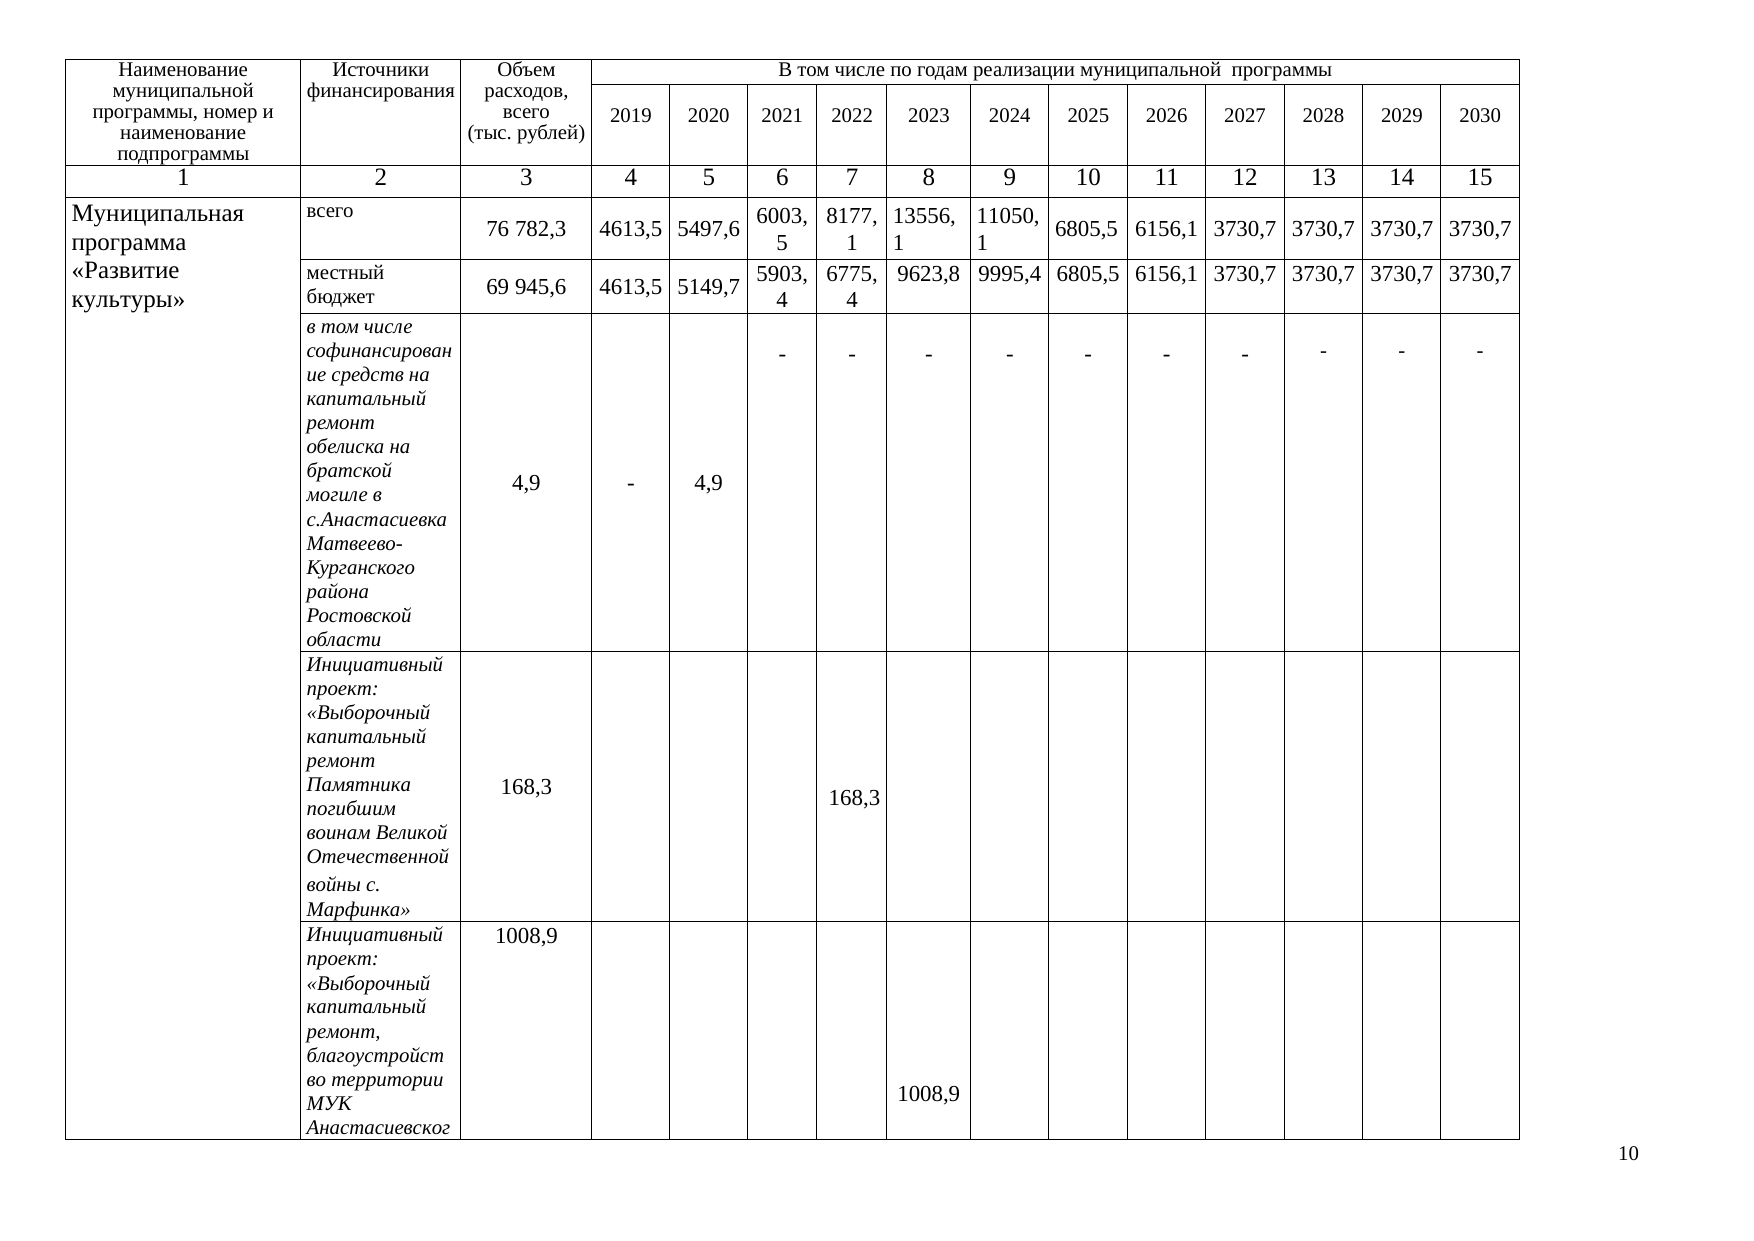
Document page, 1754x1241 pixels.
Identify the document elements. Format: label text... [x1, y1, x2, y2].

table_cell 4,9 [670, 314, 747, 651]
table_cell 8 [887, 166, 970, 197]
table_cell 2019 [592, 85, 669, 165]
table_cell 7 [817, 166, 886, 197]
table_cell 2029 [1363, 85, 1440, 165]
table_cell 4613,5 [592, 198, 669, 259]
table_cell 6805,5 [1049, 198, 1127, 259]
table_cell [887, 652, 970, 921]
table_cell 2 [301, 166, 460, 197]
table_cell - [592, 314, 669, 651]
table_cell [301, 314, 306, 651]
table_cell - [748, 314, 816, 651]
table_cell 9 [971, 166, 1048, 197]
table_header В том числе по годам реализации муниципальной программы [592, 60, 1519, 84]
table_cell [1049, 922, 1127, 1139]
table_cell 4 [592, 166, 669, 197]
table_cell [1206, 922, 1284, 1139]
table_cell 69 945,6 [461, 260, 591, 313]
table_cell [1285, 922, 1362, 1139]
table_cell 3730,7 [1206, 198, 1284, 259]
table_cell [748, 652, 816, 921]
table_cell 2026 [1128, 85, 1205, 165]
table_cell Муниципальная программа «Развитие культуры» [66, 198, 300, 1139]
table_cell 3 [461, 166, 591, 197]
table_cell 11 [1128, 166, 1205, 197]
table_cell 2023 [887, 85, 970, 165]
table_cell 2028 [1285, 85, 1362, 165]
table_cell 168,3 [817, 652, 886, 921]
table_cell [670, 652, 747, 921]
table_cell 5149,7 [670, 260, 747, 313]
table_cell 3730,7 [1363, 198, 1440, 259]
table_cell 3730,7 [1363, 260, 1440, 313]
table_cell 5497,6 [670, 198, 747, 259]
table_cell 1008,9 [461, 922, 591, 1139]
table_cell - [1206, 314, 1284, 651]
table_cell 8177,1 [817, 198, 886, 259]
table_cell 2024 [971, 85, 1048, 165]
table_cell - [1363, 314, 1440, 651]
table_cell 2021 [748, 85, 816, 165]
table_cell 14 [1363, 166, 1440, 197]
table_cell 1008,9 [887, 922, 970, 1139]
table_cell - [817, 314, 886, 651]
table_cell 3730,7 [1441, 260, 1519, 313]
table_cell 10 [1049, 166, 1127, 197]
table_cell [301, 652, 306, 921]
table_header Источники финансирования [301, 60, 460, 165]
table_cell 3730,7 [1206, 260, 1284, 313]
table_cell - [1285, 314, 1362, 651]
table_cell - [1049, 314, 1127, 651]
table_cell 2022 [817, 85, 886, 165]
table_cell 6003,5 [748, 198, 816, 259]
table_cell [817, 922, 886, 1139]
table_cell - [971, 314, 1048, 651]
table_cell 9995,4 [971, 260, 1048, 313]
table_cell [971, 652, 1048, 921]
table_cell 2027 [1206, 85, 1284, 165]
table_cell - [1128, 314, 1205, 651]
table_cell - [1441, 314, 1519, 651]
table_cell 1 [66, 166, 300, 197]
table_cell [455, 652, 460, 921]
table_cell 4613,5 [592, 260, 669, 313]
table_cell 13556,1 [887, 198, 970, 259]
table_cell 11050,1 [971, 198, 1048, 259]
table_cell 3730,7 [1285, 198, 1362, 259]
table_cell 15 [1441, 166, 1519, 197]
table_cell 5 [670, 166, 747, 197]
table_cell 6156,1 [1128, 260, 1205, 313]
table_cell [971, 922, 1048, 1139]
table_cell [748, 922, 816, 1139]
table_cell 3730,7 [1285, 260, 1362, 313]
table_cell [1363, 922, 1440, 1139]
table_cell - [887, 314, 970, 651]
table_cell 6775,4 [817, 260, 886, 313]
table_cell местный бюджет [301, 260, 460, 313]
table_cell 12 [1206, 166, 1284, 197]
table_cell [1441, 922, 1519, 1139]
table_cell всего [301, 198, 460, 259]
table_cell 4,9 [461, 314, 591, 651]
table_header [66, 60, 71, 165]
table_cell [1363, 652, 1440, 921]
table_cell [1049, 652, 1127, 921]
table_cell [1206, 652, 1284, 921]
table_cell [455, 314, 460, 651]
table_cell 6805,5 [1049, 260, 1127, 313]
table_cell 13 [1285, 166, 1362, 197]
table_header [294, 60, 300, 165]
table_cell 5903,4 [748, 260, 816, 313]
table_cell 2025 [1049, 85, 1127, 165]
table_cell 2020 [670, 85, 747, 165]
table_cell 3730,7 [1441, 198, 1519, 259]
table_cell 2030 [1441, 85, 1519, 165]
table_cell [670, 922, 747, 1139]
table_cell [1285, 652, 1362, 921]
table_cell 168,3 [461, 652, 591, 921]
table_cell [1128, 922, 1205, 1139]
table_cell [1128, 652, 1205, 921]
table_cell 9623,8 [887, 260, 970, 313]
table_header Объем расходов, всего (тыс. рублей) [461, 60, 591, 165]
table_cell [592, 652, 669, 921]
table_cell 76 782,3 [461, 198, 591, 259]
table_cell [592, 922, 669, 1139]
table_cell 6 [748, 166, 816, 197]
table_cell 6156,1 [1128, 198, 1205, 259]
table_cell [1441, 652, 1519, 921]
